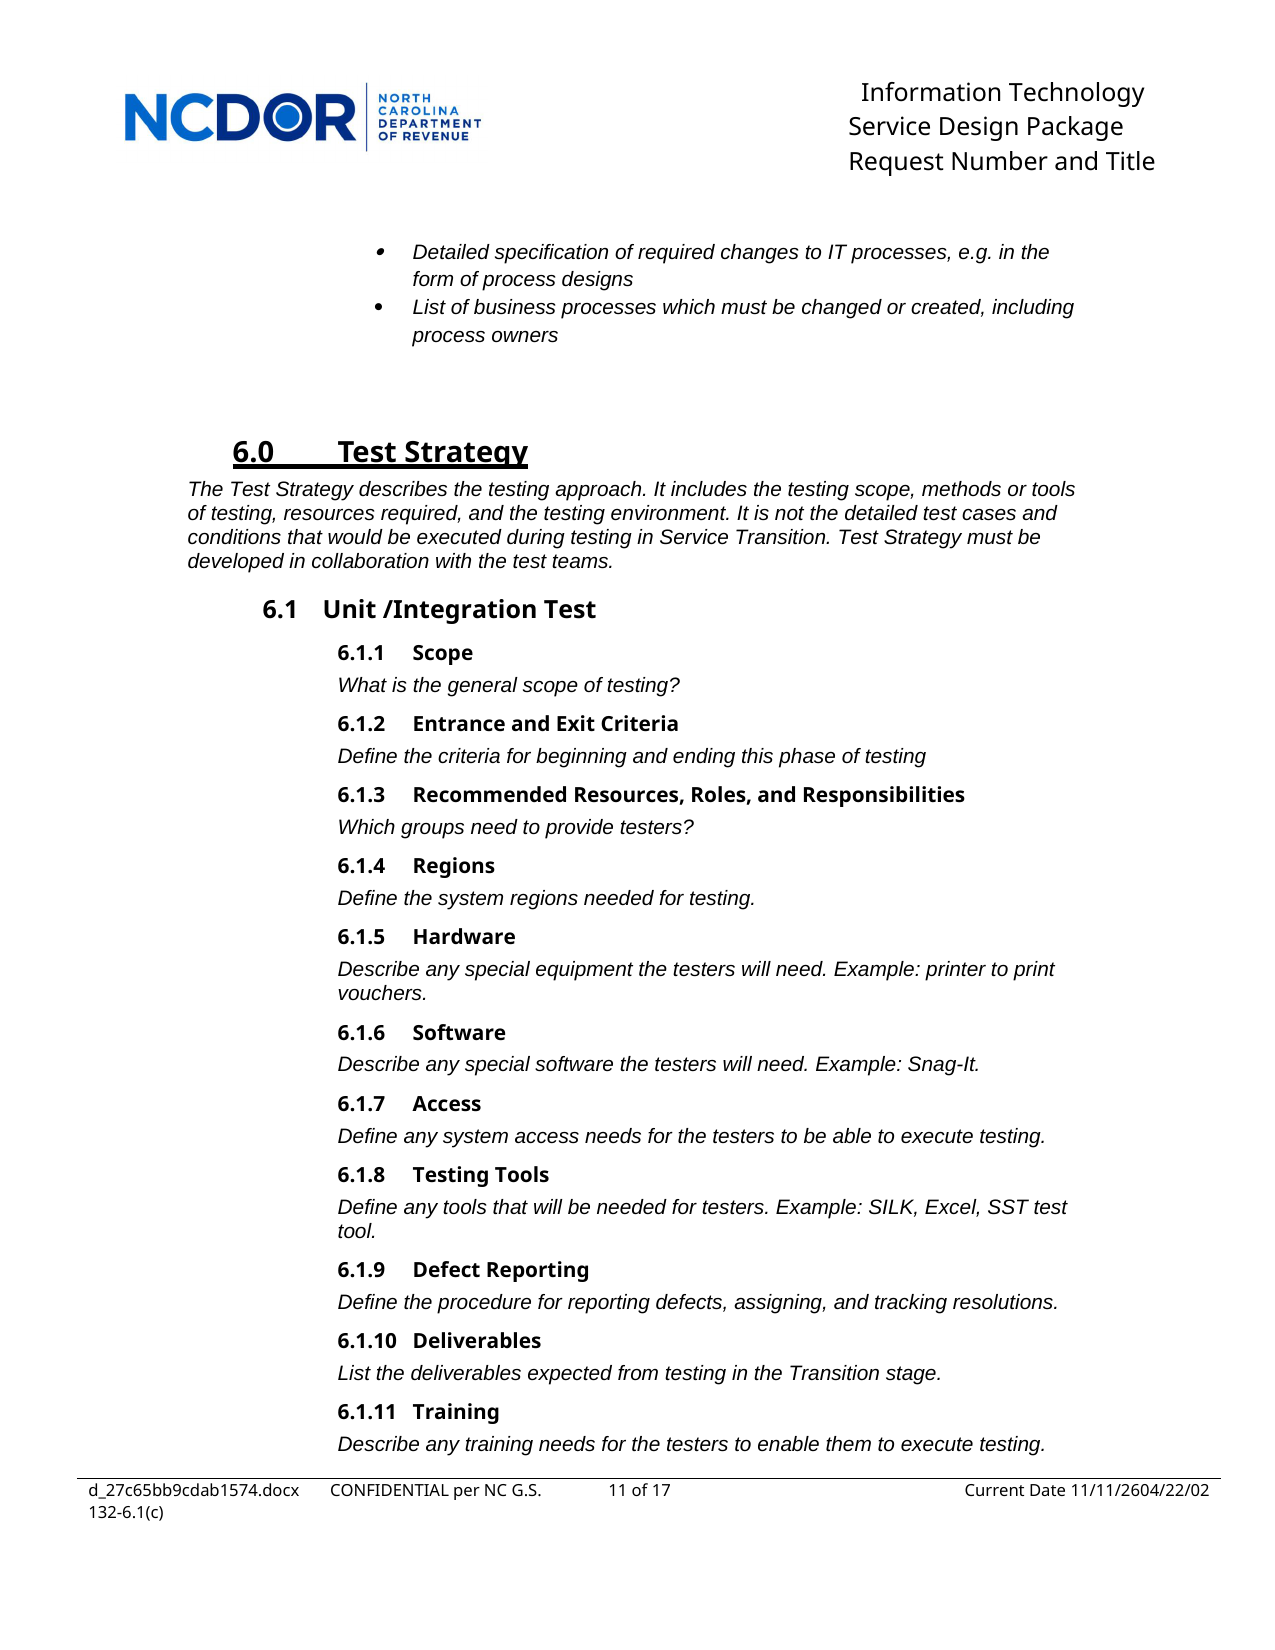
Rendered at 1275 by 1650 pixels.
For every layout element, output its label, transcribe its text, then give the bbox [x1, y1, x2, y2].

subtitle Regions [337, 851, 1087, 880]
subtitle Testing Tools [337, 1160, 1087, 1188]
subtitle Software [337, 1018, 1087, 1046]
subtitle Entrance and Exit Criteria [337, 709, 1087, 737]
text Describe any training needs for the testers to enable them to execute testing. [337, 1432, 1087, 1456]
text Define the procedure for reporting defects, assigning, and tracking resolutions. [337, 1290, 1087, 1314]
text List the deliverables expected from testing in the Transition stage. [337, 1361, 1087, 1385]
text Define any system access needs for the testers to be able to execute testing. [337, 1123, 1087, 1147]
subtitle Test Strategy [232, 431, 1087, 471]
list Detailed specification of required changes to IT processes, e.g. in the form of process designs [375, 240, 1087, 291]
text Define any tools that will be needed for testers. Example: SILK, Excel, SST test tool. [337, 1194, 1087, 1242]
text Describe any special equipment the testers will need. Example: printer to print vouchers. [337, 957, 1087, 1005]
text Define the system regions needed for testing. [337, 886, 1087, 910]
subtitle Recommended Resources, Roles, and Responsibilities [337, 780, 1087, 809]
subtitle Deliverables [337, 1326, 1087, 1354]
text Define the criteria for beginning and ending this phase of testing [337, 744, 1087, 768]
subtitle Defect Reporting [337, 1255, 1087, 1283]
subtitle Hardware [337, 922, 1087, 951]
text The Test Strategy describes the testing approach. It includes the testing scope, methods or tools of testing, resources required, and the testing environment. It is not the detailed test cases and conditions that would be executed during testing in Service Transition. Test Strategy must be developed in collaboration with the test teams. [187, 477, 1087, 573]
text Describe any special software the testers will need. Example: Snag-It. [337, 1052, 1087, 1076]
subtitle Scope [337, 638, 1087, 666]
subtitle Access [337, 1089, 1087, 1117]
text Which groups need to provide testers? [337, 815, 1087, 839]
subtitle Training [337, 1397, 1087, 1426]
subtitle Unit /Integration Test [262, 591, 1087, 625]
text What is the general scope of testing? [337, 673, 1087, 697]
list List of business processes which must be changed or created, including process owners [375, 295, 1087, 346]
